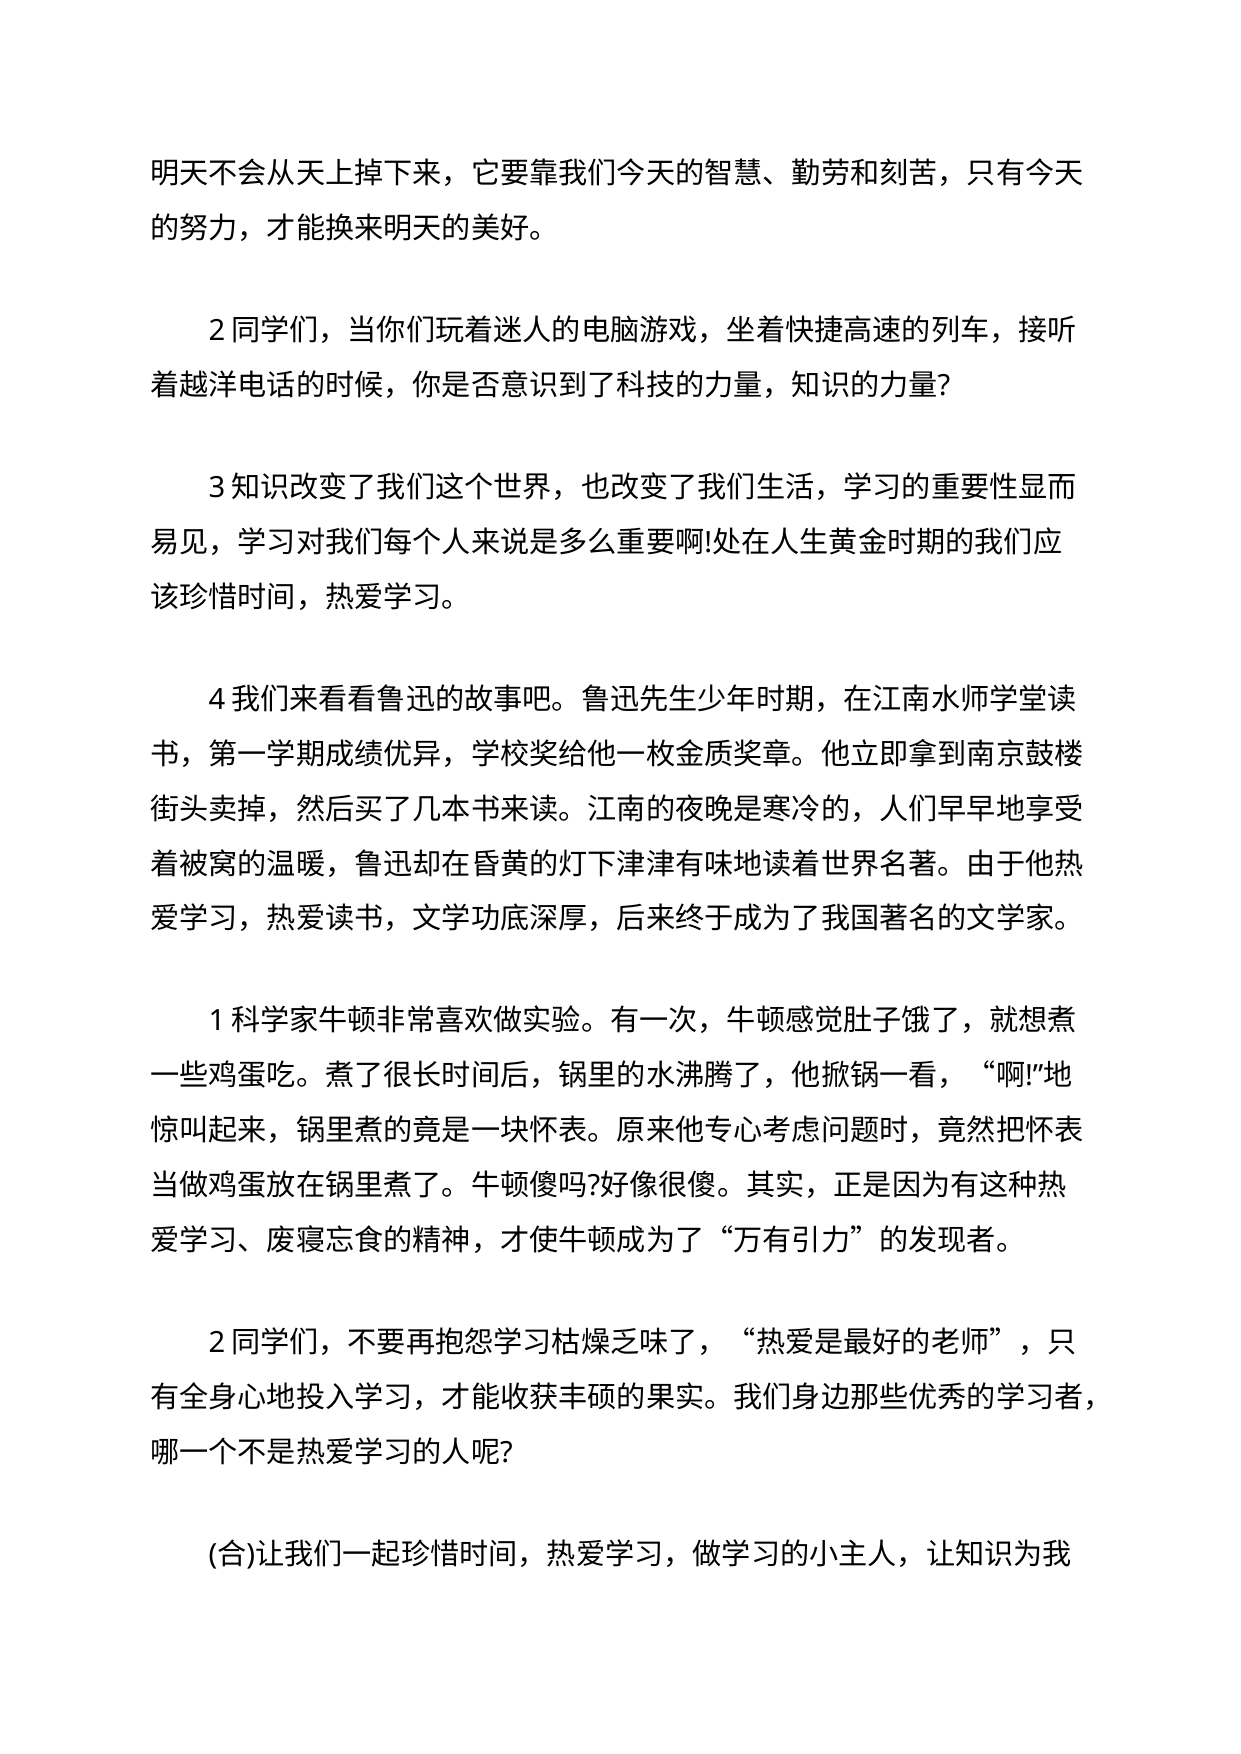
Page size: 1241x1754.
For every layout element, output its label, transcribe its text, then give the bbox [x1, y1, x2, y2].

text 2同学们，不要再抱怨学习枯燥乏味了，“热爱是最好的老师”，只有全身心地投入学习，才能收获丰硕的果实。我们身边那些优秀的学习者，哪一个不是热爱学习的人呢? [150, 1318, 1090, 1471]
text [150, 150, 1090, 247]
text 3知识改变了我们这个世界，也改变了我们生活，学习的重要性显而易见，学习对我们每个人来说是多么重要啊!处在人生黄金时期的我们应该珍惜时间，热爱学习。 [150, 464, 1090, 616]
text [150, 1530, 1090, 1573]
text 2同学们，当你们玩着迷人的电脑游戏，坐着快捷高速的列车，接听着越洋电话的时候，你是否意识到了科技的力量，知识的力量? [150, 307, 1090, 404]
text 1科学家牛顿非常喜欢做实验。有一次，牛顿感觉肚子饿了，就想煮一些鸡蛋吃。煮了很长时间后，锅里的水沸腾了，他掀锅一看，“啊!”地惊叫起来，锅里煮的竟是一块怀表。原来他专心考虑问题时，竟然把怀表当做鸡蛋放在锅里煮了。牛顿傻吗?好像很傻。其实，正是因为有这种热爱学习、废寝忘食的精神，才使牛顿成为了“万有引力”的发现者。 [150, 997, 1090, 1259]
text 4我们来看看鲁迅的故事吧。鲁迅先生少年时期，在江南水师学堂读书，第一学期成绩优异，学校奖给他一枚金质奖章。他立即拿到南京鼓楼街头卖掉，然后买了几本书来读。江南的夜晚是寒冷的，人们早早地享受着被窝的温暖，鲁迅却在昏黄的灯下津津有味地读着世界名著。由于他热爱学习，热爱读书，文学功底深厚，后来终于成为了我国著名的文学家。 [150, 675, 1090, 937]
